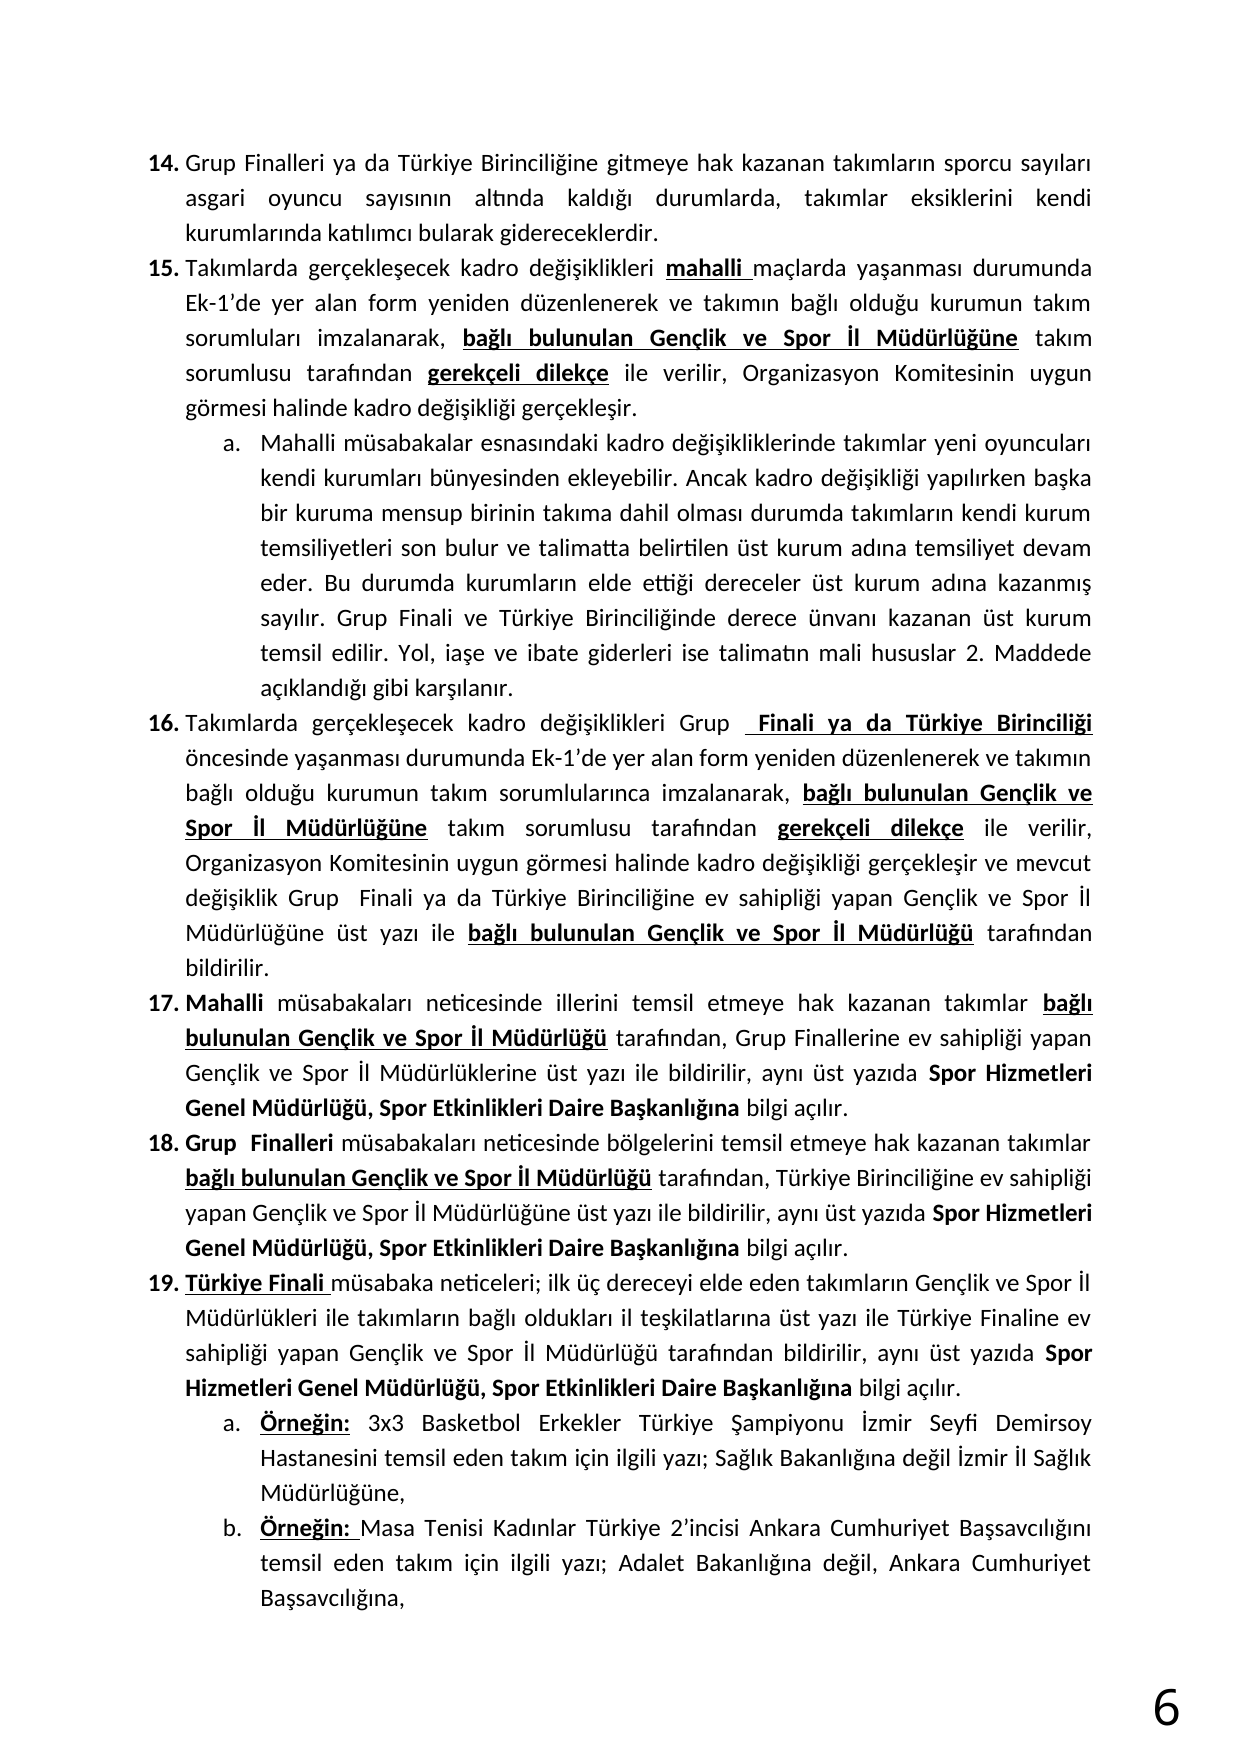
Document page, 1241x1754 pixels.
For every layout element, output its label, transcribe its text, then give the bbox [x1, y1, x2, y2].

list Türkiye Finali müsabaka neticeleri; ilk üç dereceyi elde eden takımların Gençlik ve Spor İl Müdürlükleri ile takımların bağlı oldukları il teşkilatlarına üst yazı ile Türkiye Finaline ev sahipliği yapan Gençlik ve Spor İl Müdürlüğü tarafından bildirilir, aynı üst yazıda Spor Hizmetleri Genel Müdürlüğü, Spor Etkinlikleri Daire Başkanlığına bilgi açılır. [148, 1268, 1093, 1403]
list Örneğin: 3x3 Basketbol Erkekler Türkiye Şampiyonu İzmir Seyfi Demirsoy Hastanesini temsil eden takım için ilgili yazı; Sağlık Bakanlığına değil İzmir İl Sağlık Müdürlüğüne, [223, 1408, 1093, 1508]
list Grup Finalleri ya da Türkiye Birinciliğine gitmeye hak kazanan takımların sporcu sayıları asgari oyuncu sayısının altında kaldığı durumlarda, takımlar eksiklerini kendi kurumlarında katılımcı bularak gidereceklerdir. [148, 148, 1093, 248]
list Takımlarda gerçekleşecek kadro değişiklikleri mahalli maçlarda yaşanması durumunda Ek-1’de yer alan form yeniden düzenlenerek ve takımın bağlı olduğu kurumun takım sorumluları imzalanarak, bağlı bulunulan Gençlik ve Spor İl Müdürlüğüne takım sorumlusu tarafından gerekçeli dilekçe ile verilir, Organizasyon Komitesinin uygun görmesi halinde kadro değişikliği gerçekleşir. [148, 253, 1093, 423]
list Örneğin: Masa Tenisi Kadınlar Türkiye 2’incisi Ankara Cumhuriyet Başsavcılığını temsil eden takım için ilgili yazı; Adalet Bakanlığına değil, Ankara Cumhuriyet Başsavcılığına, [223, 1513, 1093, 1613]
list Takımlarda gerçekleşecek kadro değişiklikleri Grup Finali ya da Türkiye Birinciliği öncesinde yaşanması durumunda Ek-1’de yer alan form yeniden düzenlenerek ve takımın bağlı olduğu kurumun takım sorumlularınca imzalanarak, bağlı bulunulan Gençlik ve Spor İl Müdürlüğüne takım sorumlusu tarafından gerekçeli dilekçe ile verilir, Organizasyon Komitesinin uygun görmesi halinde kadro değişikliği gerçekleşir ve mevcut değişiklik Grup Finali ya da Türkiye Birinciliğine ev sahipliği yapan Gençlik ve Spor İl Müdürlüğüne üst yazı ile bağlı bulunulan Gençlik ve Spor İl Müdürlüğü tarafından bildirilir. [148, 708, 1093, 983]
list Mahalli müsabakalar esnasındaki kadro değişikliklerinde takımlar yeni oyuncuları kendi kurumları bünyesinden ekleyebilir. Ancak kadro değişikliği yapılırken başka bir kuruma mensup birinin takıma dahil olması durumda takımların kendi kurum temsiliyetleri son bulur ve talimatta belirtilen üst kurum adına temsiliyet devam eder. Bu durumda kurumların elde ettiği dereceler üst kurum adına kazanmış sayılır. Grup Finali ve Türkiye Birinciliğinde derece ünvanı kazanan üst kurum temsil edilir. Yol, iaşe ve ibate giderleri ise talimatın mali hususlar 2. Maddede açıklandığı gibi karşılanır. [223, 428, 1093, 703]
list Mahalli müsabakaları neticesinde illerini temsil etmeye hak kazanan takımlar bağlı bulunulan Gençlik ve Spor İl Müdürlüğü tarafından, Grup Finallerine ev sahipliği yapan Gençlik ve Spor İl Müdürlüklerine üst yazı ile bildirilir, aynı üst yazıda Spor Hizmetleri Genel Müdürlüğü, Spor Etkinlikleri Daire Başkanlığına bilgi açılır. [148, 988, 1093, 1123]
list Grup Finalleri müsabakaları neticesinde bölgelerini temsil etmeye hak kazanan takımlar bağlı bulunulan Gençlik ve Spor İl Müdürlüğü tarafından, Türkiye Birinciliğine ev sahipliği yapan Gençlik ve Spor İl Müdürlüğüne üst yazı ile bildirilir, aynı üst yazıda Spor Hizmetleri Genel Müdürlüğü, Spor Etkinlikleri Daire Başkanlığına bilgi açılır. [148, 1128, 1093, 1263]
